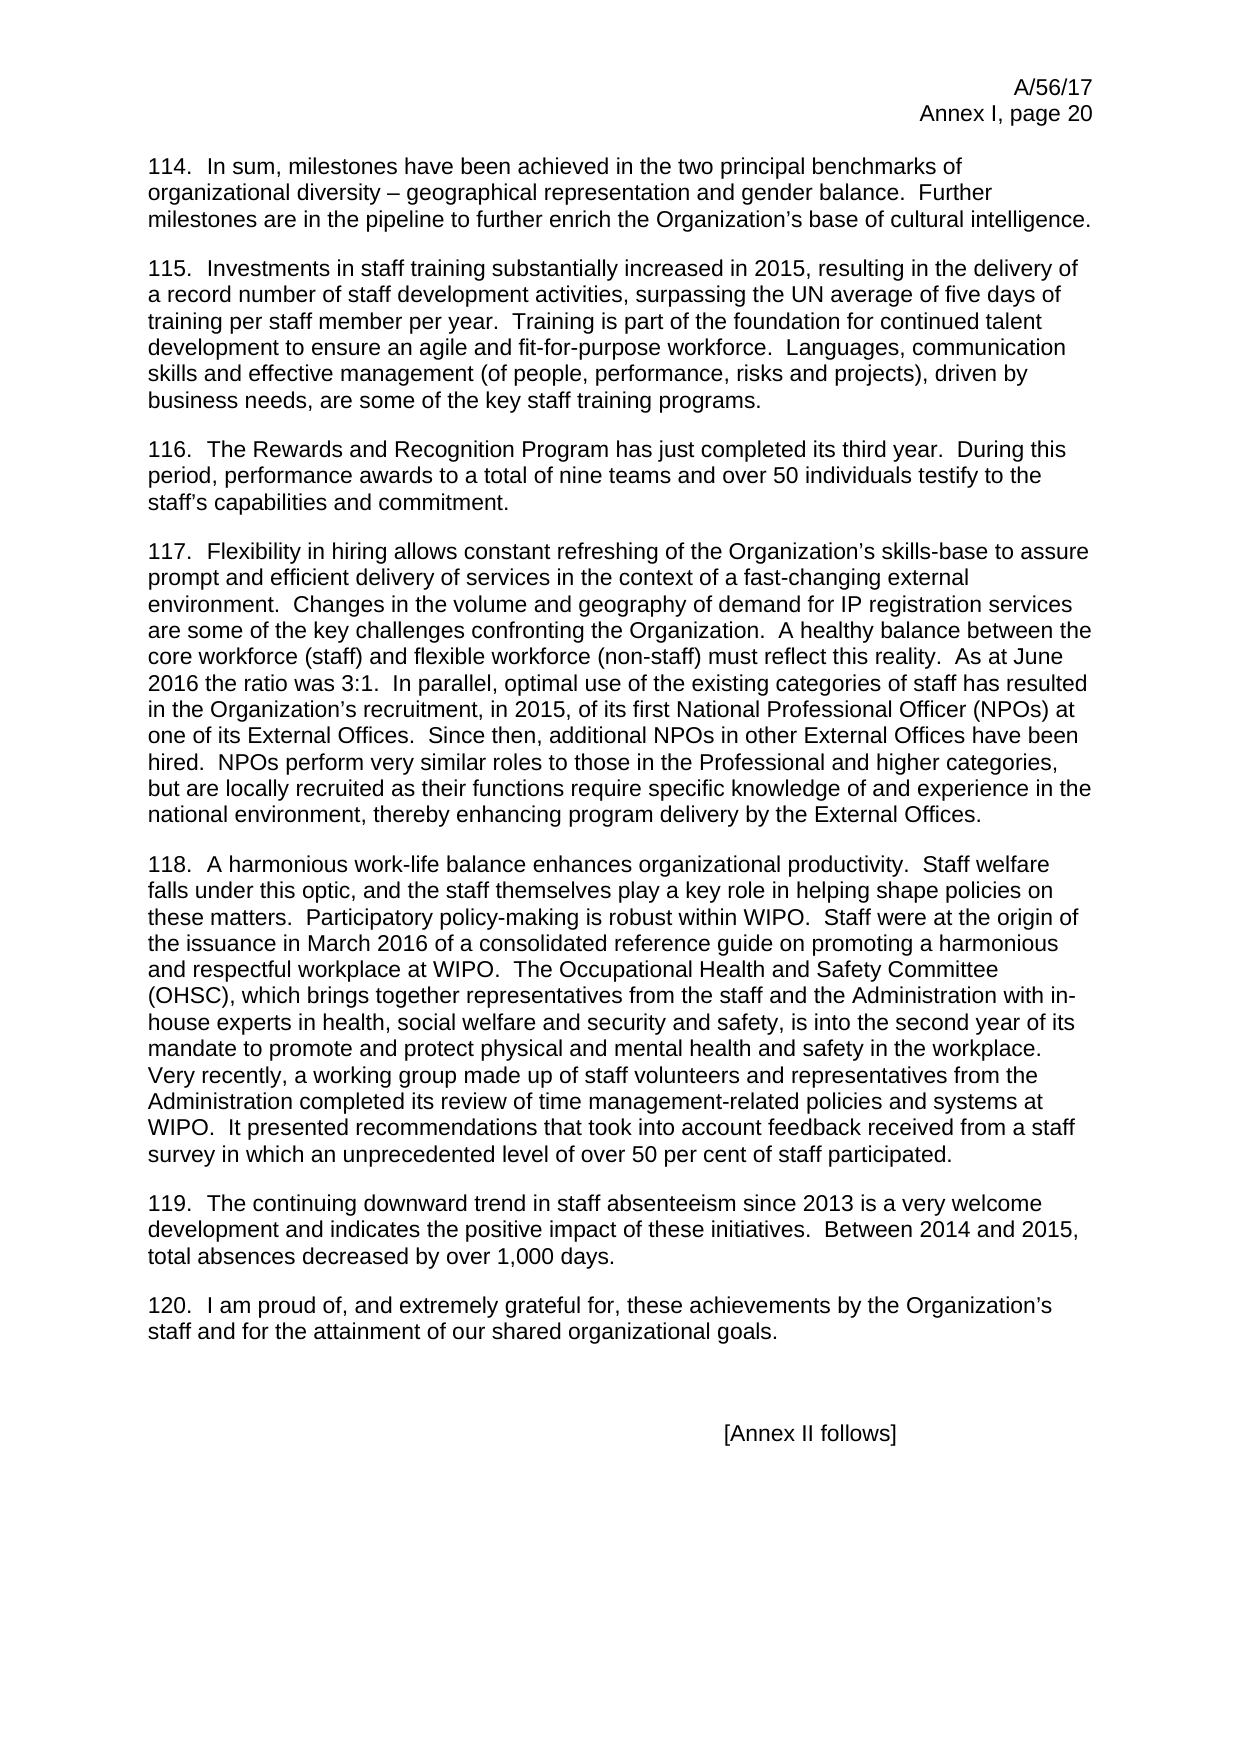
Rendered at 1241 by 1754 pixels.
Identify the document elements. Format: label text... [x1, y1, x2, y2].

list 118. A harmonious work-life balance enhances organizational productivity. Staff welfare falls under this optic, and the staff themselves play a key role in helping shape policies on these matters. Participatory policy-making is robust within WIPO. Staff were at the origin of the issuance in March 2016 of a consolidated reference guide on promoting a harmonious and respectful workplace at WIPO. The Occupational Health and Safety Committee (OHSC), which brings together representatives from the staff and the Administration with in-house experts in health, social welfare and security and safety, is into the second year of its mandate to promote and protect physical and mental health and safety in the workplace. Very recently, a working group made up of staff volunteers and representatives from the Administration completed its review of time management-related policies and systems at WIPO. It presented recommendations that took into account feedback received from a staff survey in which an unprecedented level of over 50 per cent of staff participated. [148, 851, 1093, 1167]
list 115. Investments in staff training substantially increased in 2015, resulting in the delivery of a record number of staff development activities, surpassing the UN average of five days of training per staff member per year. Training is part of the foundation for continued talent development to ensure an agile and fit-for-purpose workforce. Languages, communication skills and effective management (of people, performance, risks and projects), driven by business needs, are some of the key staff training programs. [148, 255, 1093, 413]
list 120. I am proud of, and extremely grateful for, these achievements by the Organization’s staff and for the attainment of our shared organizational goals. [148, 1292, 1093, 1344]
list 114. In sum, milestones have been achieved in the two principal benchmarks of organizational diversity – geographical representation and gender balance. Further milestones are in the pipeline to further enrich the Organization’s base of cultural intelligence. [148, 153, 1093, 232]
list 119. The continuing downward trend in staff absenteeism since 2013 is a very welcome development and indicates the positive impact of these initiatives. Between 2014 and 2015, total absences decreased by over 1,000 days. [148, 1190, 1093, 1269]
list 117. Flexibility in hiring allows constant refreshing of the Organization’s skills-base to assure prompt and efficient delivery of services in the context of a fast-changing external environment. Changes in the volume and geography of demand for IP registration services are some of the key challenges confronting the Organization. A healthy balance between the core workforce (staff) and flexible workforce (non-staff) must reflect this reality. As at June 2016 the ratio was 3:1. In parallel, optimal use of the existing categories of staff has resulted in the Organization’s recruitment, in 2015, of its first National Professional Officer (NPOs) at one of its External Offices. Since then, additional NPOs in other External Offices have been hired. NPOs perform very similar roles to those in the Professional and higher categories, but are locally recruited as their functions require specific knowledge of and experience in the national environment, thereby enhancing program delivery by the External Offices. [148, 538, 1093, 828]
text [Annex II follows] [723, 1420, 1093, 1447]
list 116. The Rewards and Recognition Program has just completed its third year. During this period, performance awards to a total of nine teams and over 50 individuals testify to the staff’s capabilities and commitment. [148, 436, 1093, 515]
